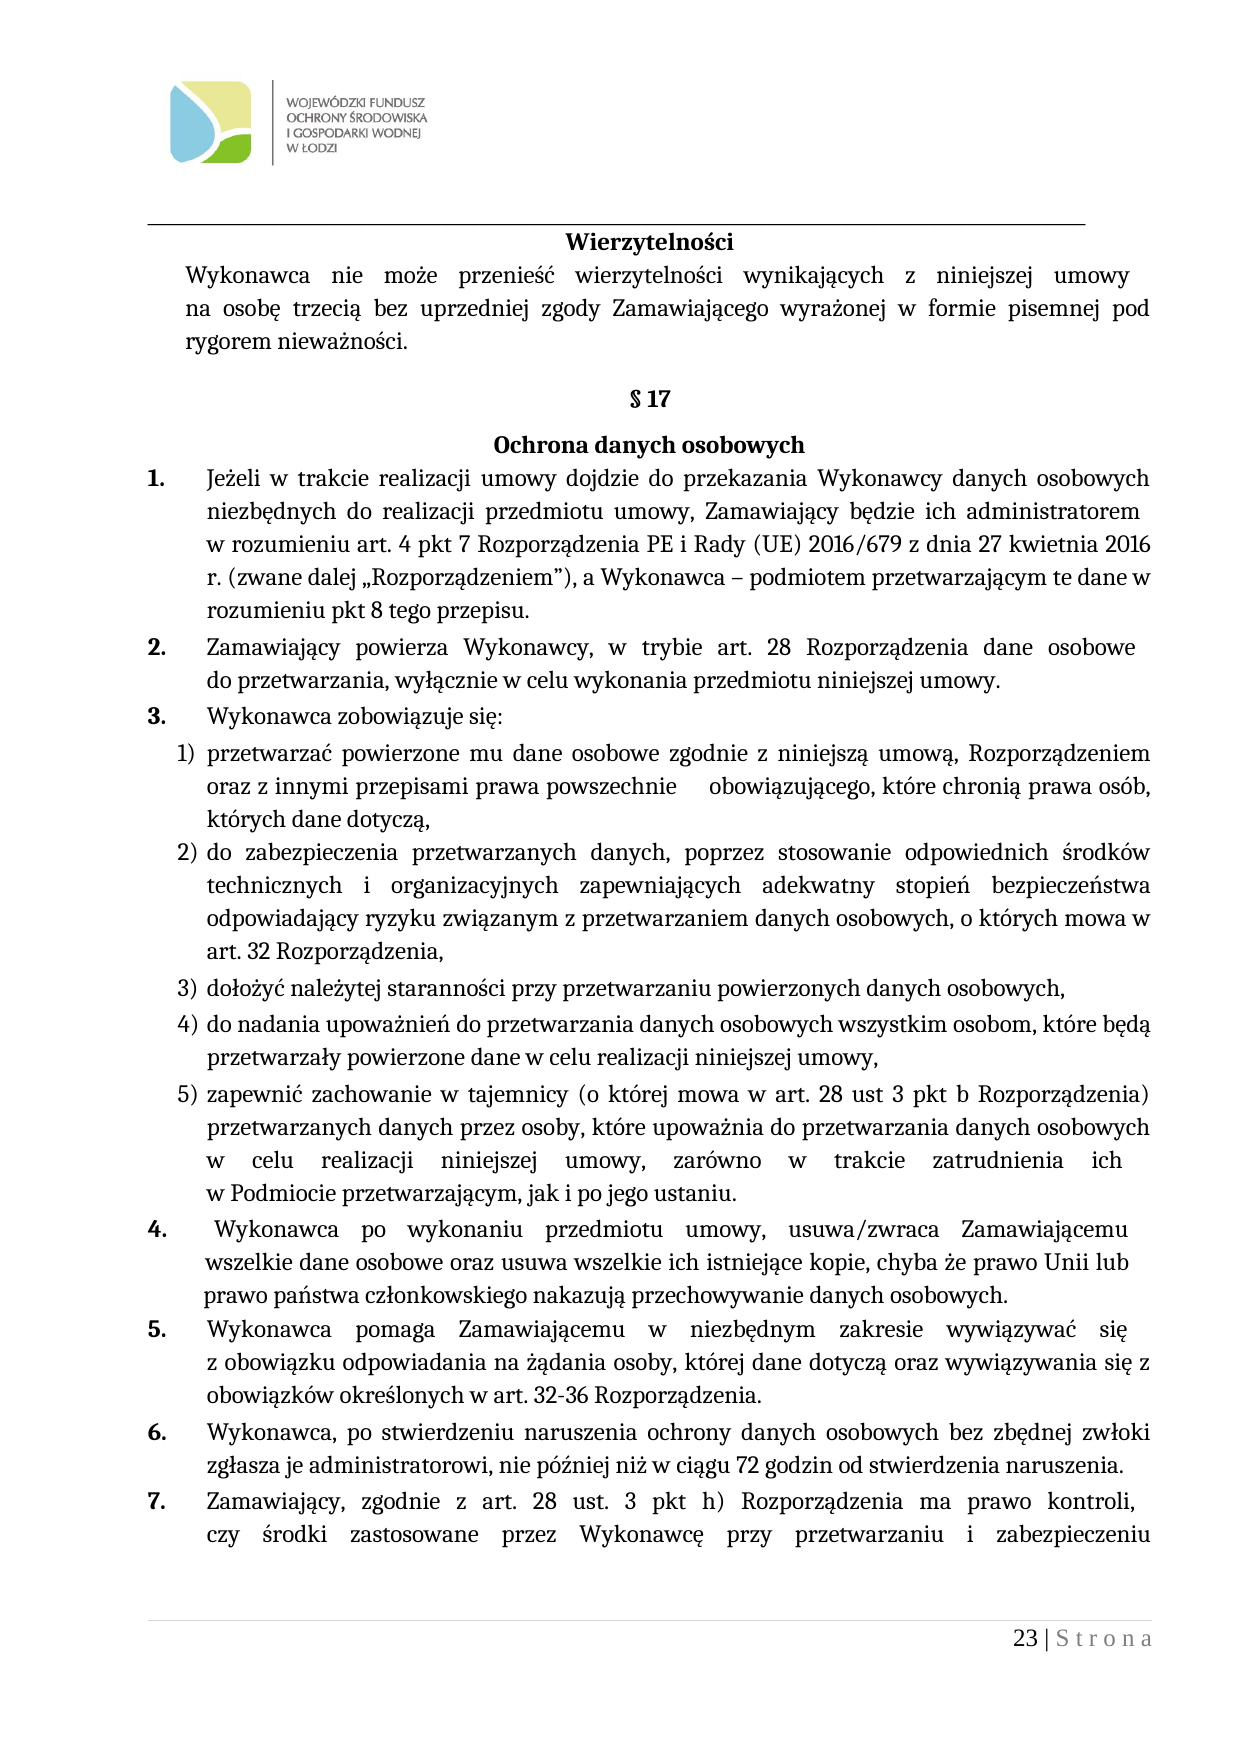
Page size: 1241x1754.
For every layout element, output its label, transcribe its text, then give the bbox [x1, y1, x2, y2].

list Zamawiający powierza Wykonawcy, w trybie art. 28 Rozporządzenia dane osobowe do przetwarzania, wyłącznie w celu wykonania przedmiotu niniejszej umowy. [148, 633, 1152, 694]
list Jeżeli w trakcie realizacji umowy dojdzie do przekazania Wykonawcy danych osobowych niezbędnych do realizacji przedmiotu umowy, Zamawiający będzie ich administratorem w rozumieniu art. 4 pkt 7 Rozporządzenia PE i Rady (UE) 2016/679 z dnia 27 kwietnia 2016 r. (zwane dalej „Rozporządzeniem”), a Wykonawca – podmiotem przetwarzającym te dane w rozumieniu pkt 8 tego przepisu. [148, 464, 1152, 625]
list Wykonawca po wykonaniu przedmiotu umowy, usuwa/zwraca Zamawiającemu wszelkie dane osobowe oraz usuwa wszelkie ich istniejące kopie, chyba że prawo Unii lub prawo państwa członkowskiego nakazują przechowywanie danych osobowych. [148, 1215, 1152, 1310]
list Wykonawca, po stwierdzeniu naruszenia ochrony danych osobowych bez zbędnej zwłoki zgłasza je administratorowi, nie później niż w ciągu 72 godzin od stwierdzenia naruszenia. [148, 1418, 1152, 1479]
list zapewnić zachowanie w tajemnicy (o której mowa w art. 28 ust 3 pkt b Rozporządzenia) przetwarzanych danych przez osoby, które upoważnia do przetwarzania danych osobowych w celu realizacji niniejszej umowy, zarówno w trakcie zatrudnienia ich w Podmiocie przetwarzającym, jak i po jego ustaniu. [177, 1079, 1152, 1207]
list przetwarzać powierzone mu dane osobowe zgodnie z niniejszą umową, Rozporządzeniem oraz z innymi przepisami prawa powszechnie obowiązującego, które chronią prawa osób, których dane dotyczą, [177, 739, 1152, 833]
list Wykonawca nie może przenieść wierzytelności wynikających z niniejszej umowy na osobę trzecią bez uprzedniej zgody Zamawiającego wyrażonej w formie pisemnej pod rygorem nieważności. [185, 261, 1152, 356]
list dołożyć należytej staranności przy przetwarzaniu powierzonych danych osobowych, [177, 974, 1152, 1002]
list Wykonawca zobowiązuje się: [148, 702, 1152, 731]
text Wierzytelności [148, 228, 1152, 257]
list Wykonawca pomaga Zamawiającemu w niezbędnym zakresie wywiązywać się z obowiązku odpowiadania na żądania osoby, której dane dotyczą oraz wywiązywania się z obowiązków określonych w art. 32-36 Rozporządzenia. [148, 1315, 1152, 1410]
picture [162, 73, 435, 171]
list do zabezpieczenia przetwarzanych danych, poprzez stosowanie odpowiednich środków technicznych i organizacyjnych zapewniających adekwatny stopień bezpieczeństwa odpowiadający ryzyku związanym z przetwarzaniem danych osobowych, o których mowa w art. 32 Rozporządzenia, [177, 838, 1152, 966]
subtitle Ochrona danych osobowych [148, 431, 1152, 459]
text § 17 [148, 385, 1152, 414]
list do nadania upoważnień do przetwarzania danych osobowych wszystkim osobom, które będą przetwarzały powierzone dane w celu realizacji niniejszej umowy, [177, 1010, 1152, 1072]
